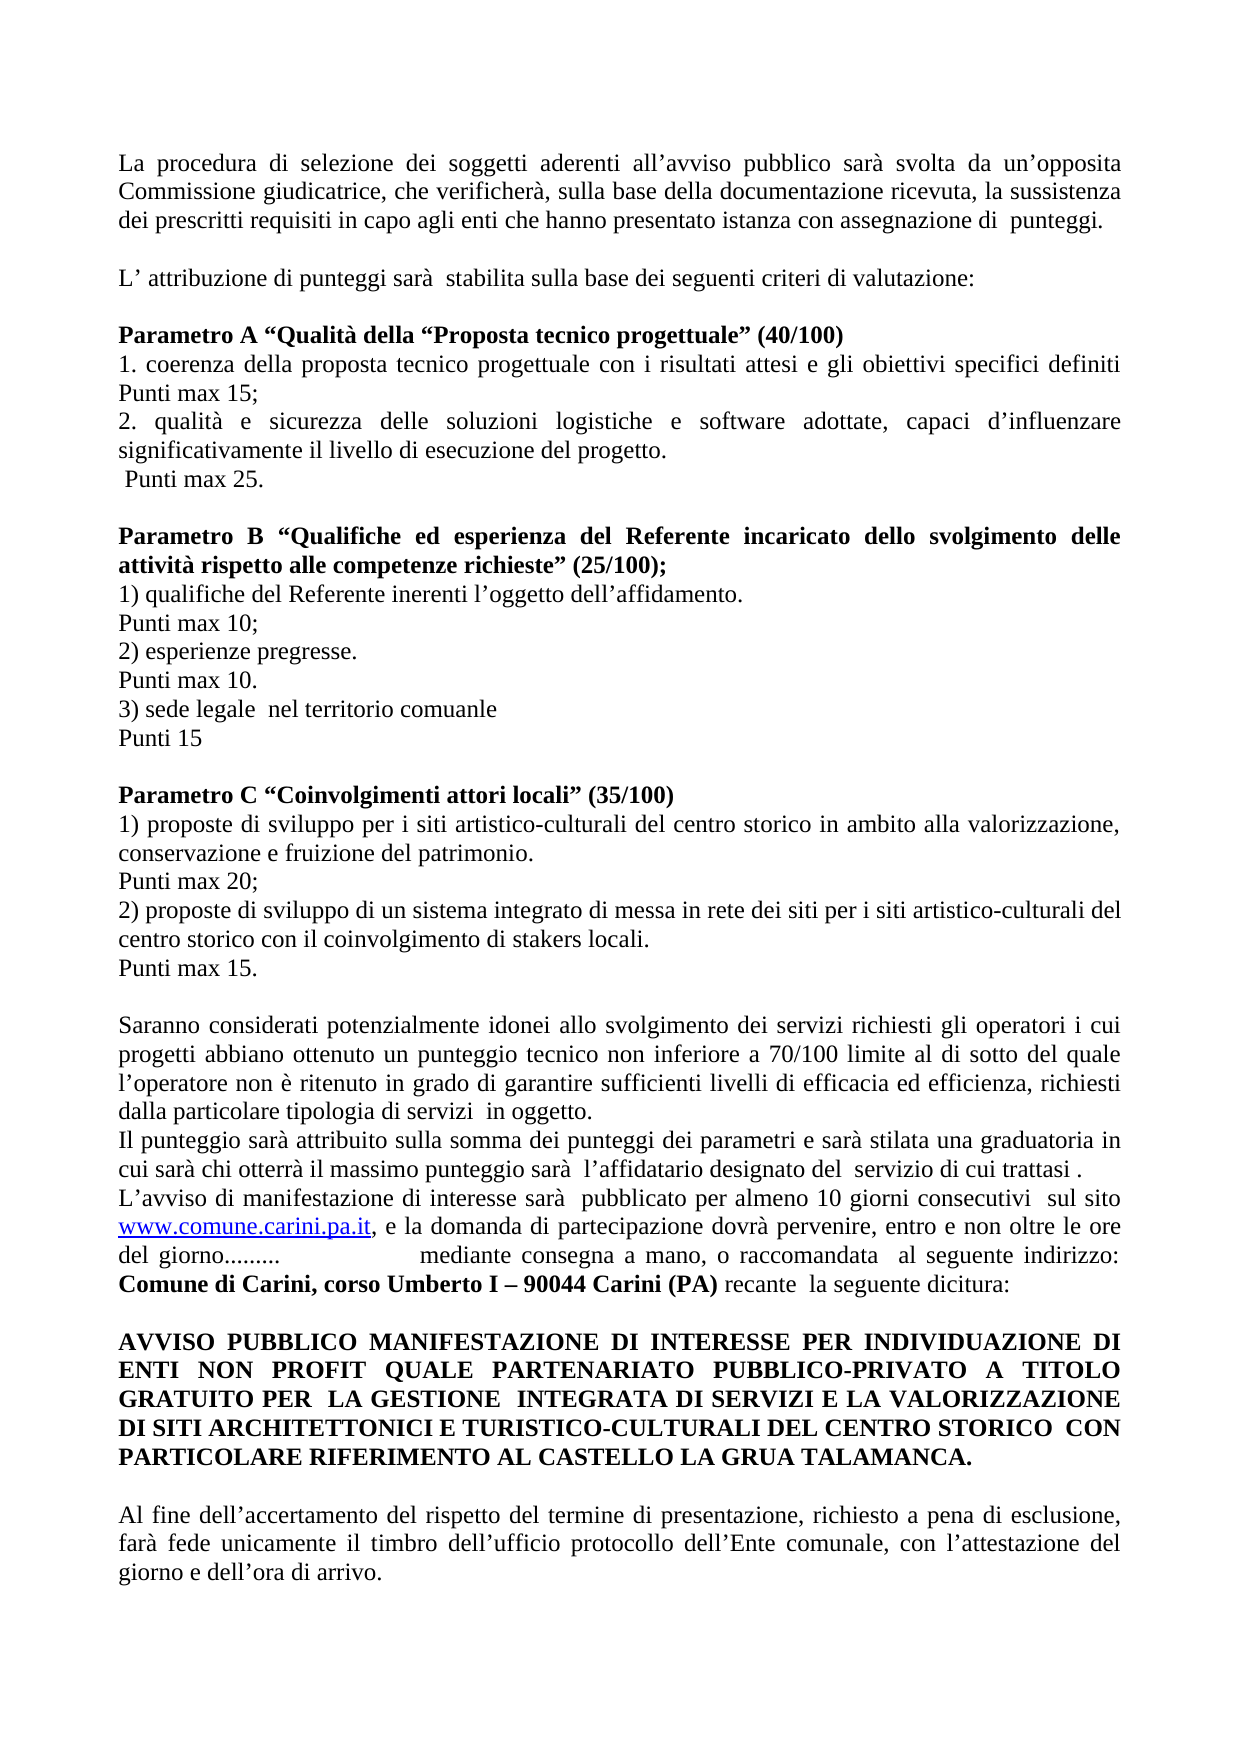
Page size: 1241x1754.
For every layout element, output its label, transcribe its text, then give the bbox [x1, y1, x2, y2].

text L’ attribuzione di punteggi sarà stabilita sulla base dei seguenti criteri di valutazione: [118, 263, 1122, 291]
text Al fine dell’accertamento del rispetto del termine di presentazione, richiesto a pena di esclusione, farà fede unicamente il timbro dell’ufficio protocollo dell’Ente comunale, con l’attestazione del giorno e dell’ora di arrivo. [118, 1500, 1122, 1586]
text 1) proposte di sviluppo per i siti artistico-culturali del centro storico in ambito alla valorizzazione, conservazione e fruizione del patrimonio. [118, 809, 1122, 866]
text Punti max 15. [118, 953, 1122, 981]
text La procedura di selezione dei soggetti aderenti all’avviso pubblico sarà svolta da un’opposita Commissione giudicatrice, che verificherà, sulla base della documentazione ricevuta, la sussistenza dei prescritti requisiti in capo agli enti che hanno presentato istanza con assegnazione di punteggi. [118, 176, 1122, 234]
text 2) esperienze pregresse. [118, 636, 1122, 665]
text Saranno considerati potenzialmente idonei allo svolgimento dei servizi richiesti gli operatori i cui progetti abbiano ottenuto un punteggio tecnico non inferiore a 70/100 limite al di sotto del quale l’operatore non è ritenuto in grado di garantire sufficienti livelli di efficacia ed efficienza, richiesti dalla particolare tipologia di servizi in oggetto. [118, 1010, 1122, 1125]
text 3) sede legale nel territorio comuanle [118, 694, 1122, 723]
text 2. qualità e sicurezza delle soluzioni logistiche e software adottate, capaci d’influenzare significativamente il livello di esecuzione del progetto. [118, 406, 1122, 464]
text Punti 15 [118, 723, 1122, 751]
text Parametro A “Qualità della “Proposta tecnico progettuale” (40/100) [118, 320, 1122, 349]
text 2) proposte di sviluppo di un sistema integrato di messa in rete dei siti per i siti artistico-culturali del centro storico con il coinvolgimento di stakers locali. [118, 895, 1122, 953]
text Il punteggio sarà attribuito sulla somma dei punteggi dei parametri e sarà stilata una graduatoria in cui sarà chi otterrà il massimo punteggio sarà l’affidatario designato del servizio di cui trattasi . [118, 1125, 1122, 1183]
text Punti max 25. [118, 464, 1122, 493]
text Punti max 10. [118, 665, 1122, 694]
text Parametro C “Coinvolgimenti attori locali” (35/100) [118, 780, 1122, 809]
text L’avviso di manifestazione di interesse sarà pubblicato per almeno 10 giorni consecutivi sul sito www.comune.carini.pa.it, e la domanda di partecipazione dovrà pervenire, entro e non oltre le ore del giorno......... mediante consegna a mano, o raccomandata al seguente indirizzo: Comune di Carini, corso Umberto I – 90044 Carini (PA) recante la seguente dicitura: [118, 1183, 1122, 1298]
text Parametro B “Qualifiche ed esperienza del Referente incaricato dello svolgimento delle attività rispetto alle competenze richieste” (25/100); [118, 521, 1122, 579]
text 1. coerenza della proposta tecnico progettuale con i risultati attesi e gli obiettivi specifici definiti Punti max 15; [118, 349, 1122, 406]
text Punti max 20; [118, 866, 1122, 895]
text AVVISO PUBBLICO MANIFESTAZIONE DI INTERESSE PER INDIVIDUAZIONE DI ENTI NON PROFIT QUALE PARTENARIATO PUBBLICO-PRIVATO A TITOLO GRATUITO PER LA GESTIONE INTEGRATA DI SERVIZI E LA VALORIZZAZIONE DI SITI ARCHITETTONICI E TURISTICO-CULTURALI DEL CENTRO STORICO CON PARTICOLARE RIFERIMENTO AL CASTELLO LA GRUA TALAMANCA. [118, 1327, 1122, 1471]
text Punti max 10; [118, 608, 1122, 636]
text 1) qualifiche del Referente inerenti l’oggetto dell’affidamento. [118, 579, 1122, 608]
